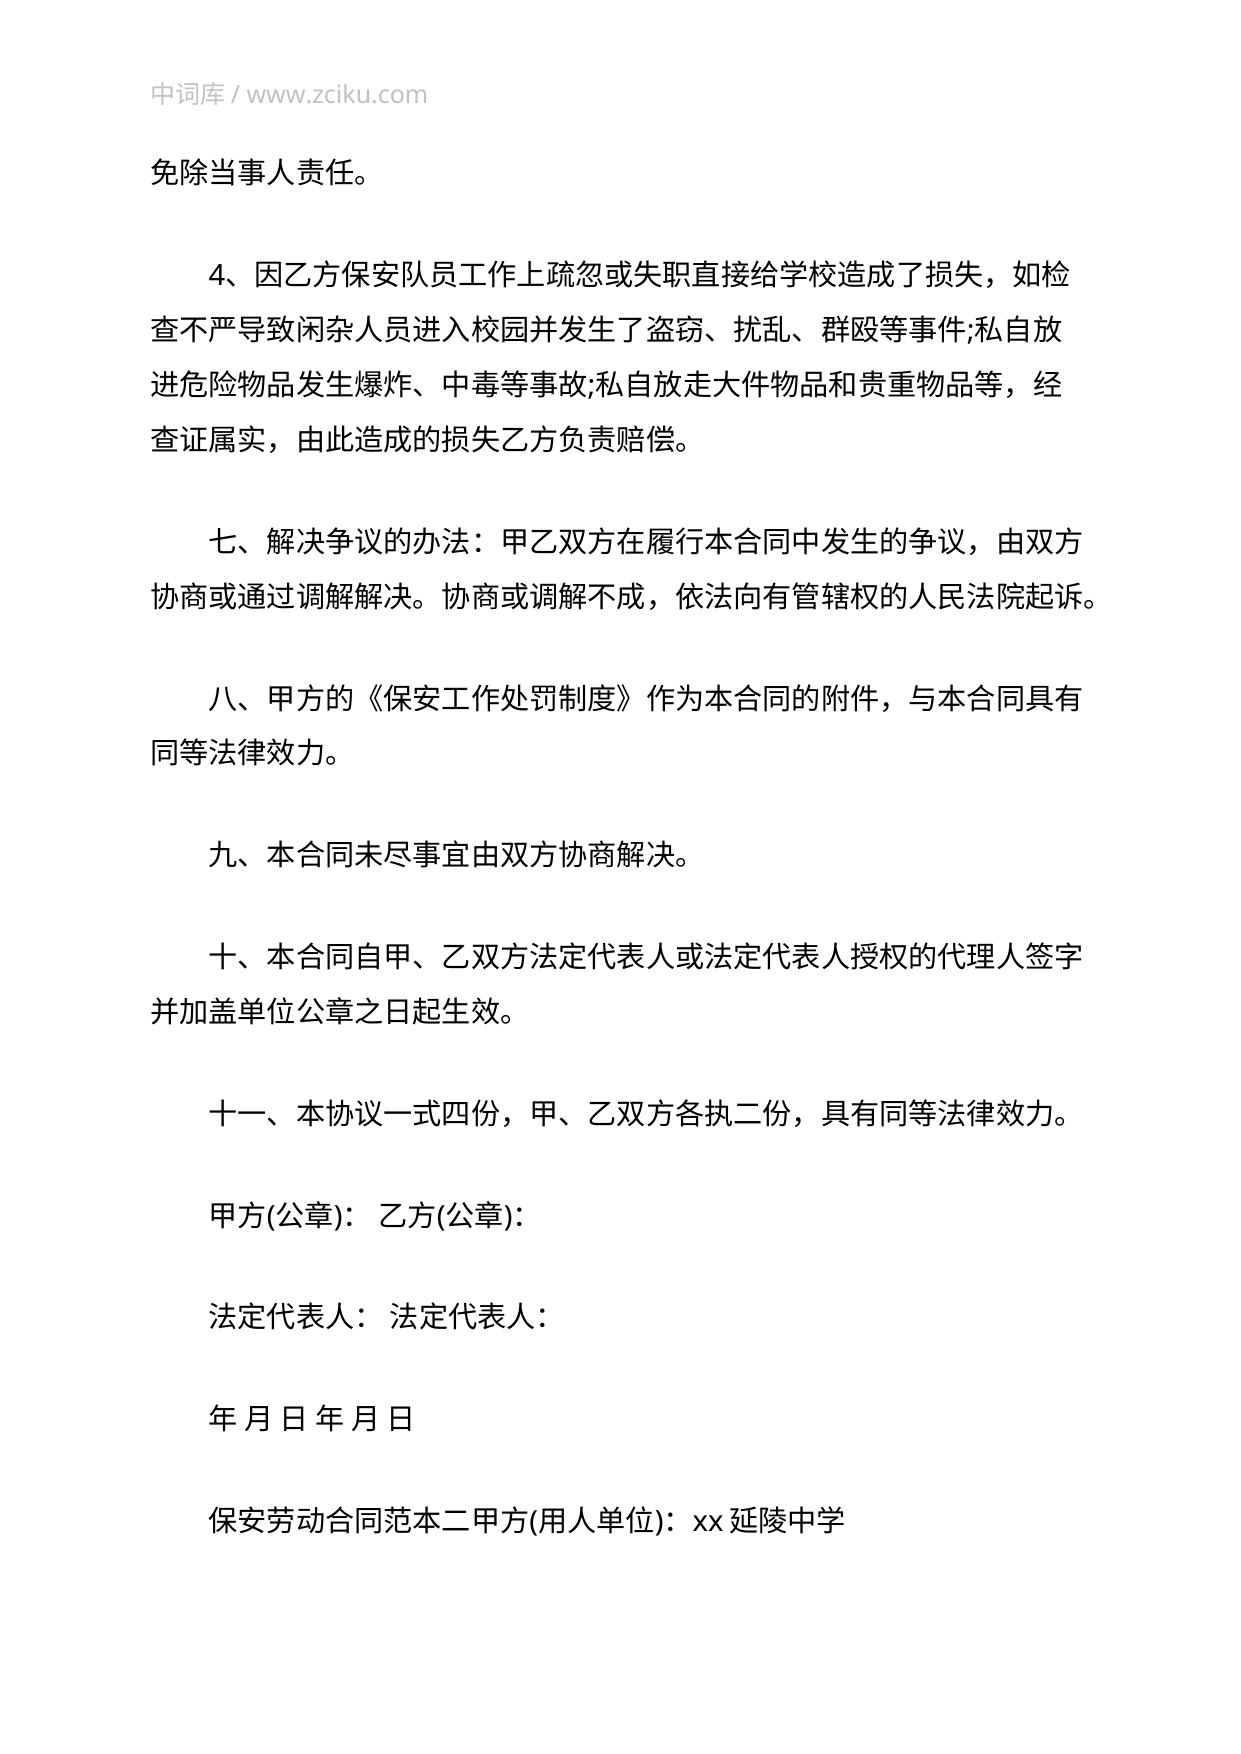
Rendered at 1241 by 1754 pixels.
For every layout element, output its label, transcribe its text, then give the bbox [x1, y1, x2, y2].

text 十、本合同自甲、乙双方法定代表人或法定代表人授权的代理人签字并加盖单位公章之日起生效。 [150, 934, 1090, 1031]
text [150, 150, 1090, 192]
text 十一、本协议一式四份，甲、乙双方各执二份，具有同等法律效力。 [150, 1090, 1090, 1133]
text 法定代表人： 法定代表人： [150, 1294, 1090, 1336]
text 七、解决争议的办法：甲乙双方在履行本合同中发生的争议，由双方协商或通过调解解决。协商或调解不成，依法向有管辖权的人民法院起诉。 [150, 518, 1090, 616]
text 九、本合同未尽事宜由双方协商解决。 [150, 832, 1090, 874]
text 八、甲方的《保安工作处罚制度》作为本合同的附件，与本合同具有同等法律效力。 [150, 675, 1090, 772]
text 4、因乙方保安队员工作上疏忽或失职直接给学校造成了损失，如检查不严导致闲杂人员进入校园并发生了盗窃、扰乱、群殴等事件;私自放进危险物品发生爆炸、中毒等事故;私自放走大件物品和贵重物品等，经查证属实，由此造成的损失乙方负责赔偿。 [150, 252, 1090, 459]
text 保安劳动合同范本二甲方(用人单位)：xx延陵中学 [150, 1498, 1090, 1540]
text 甲方(公章)： 乙方(公章)： [150, 1192, 1090, 1234]
text 年 月 日 年 月 日 [150, 1396, 1090, 1438]
